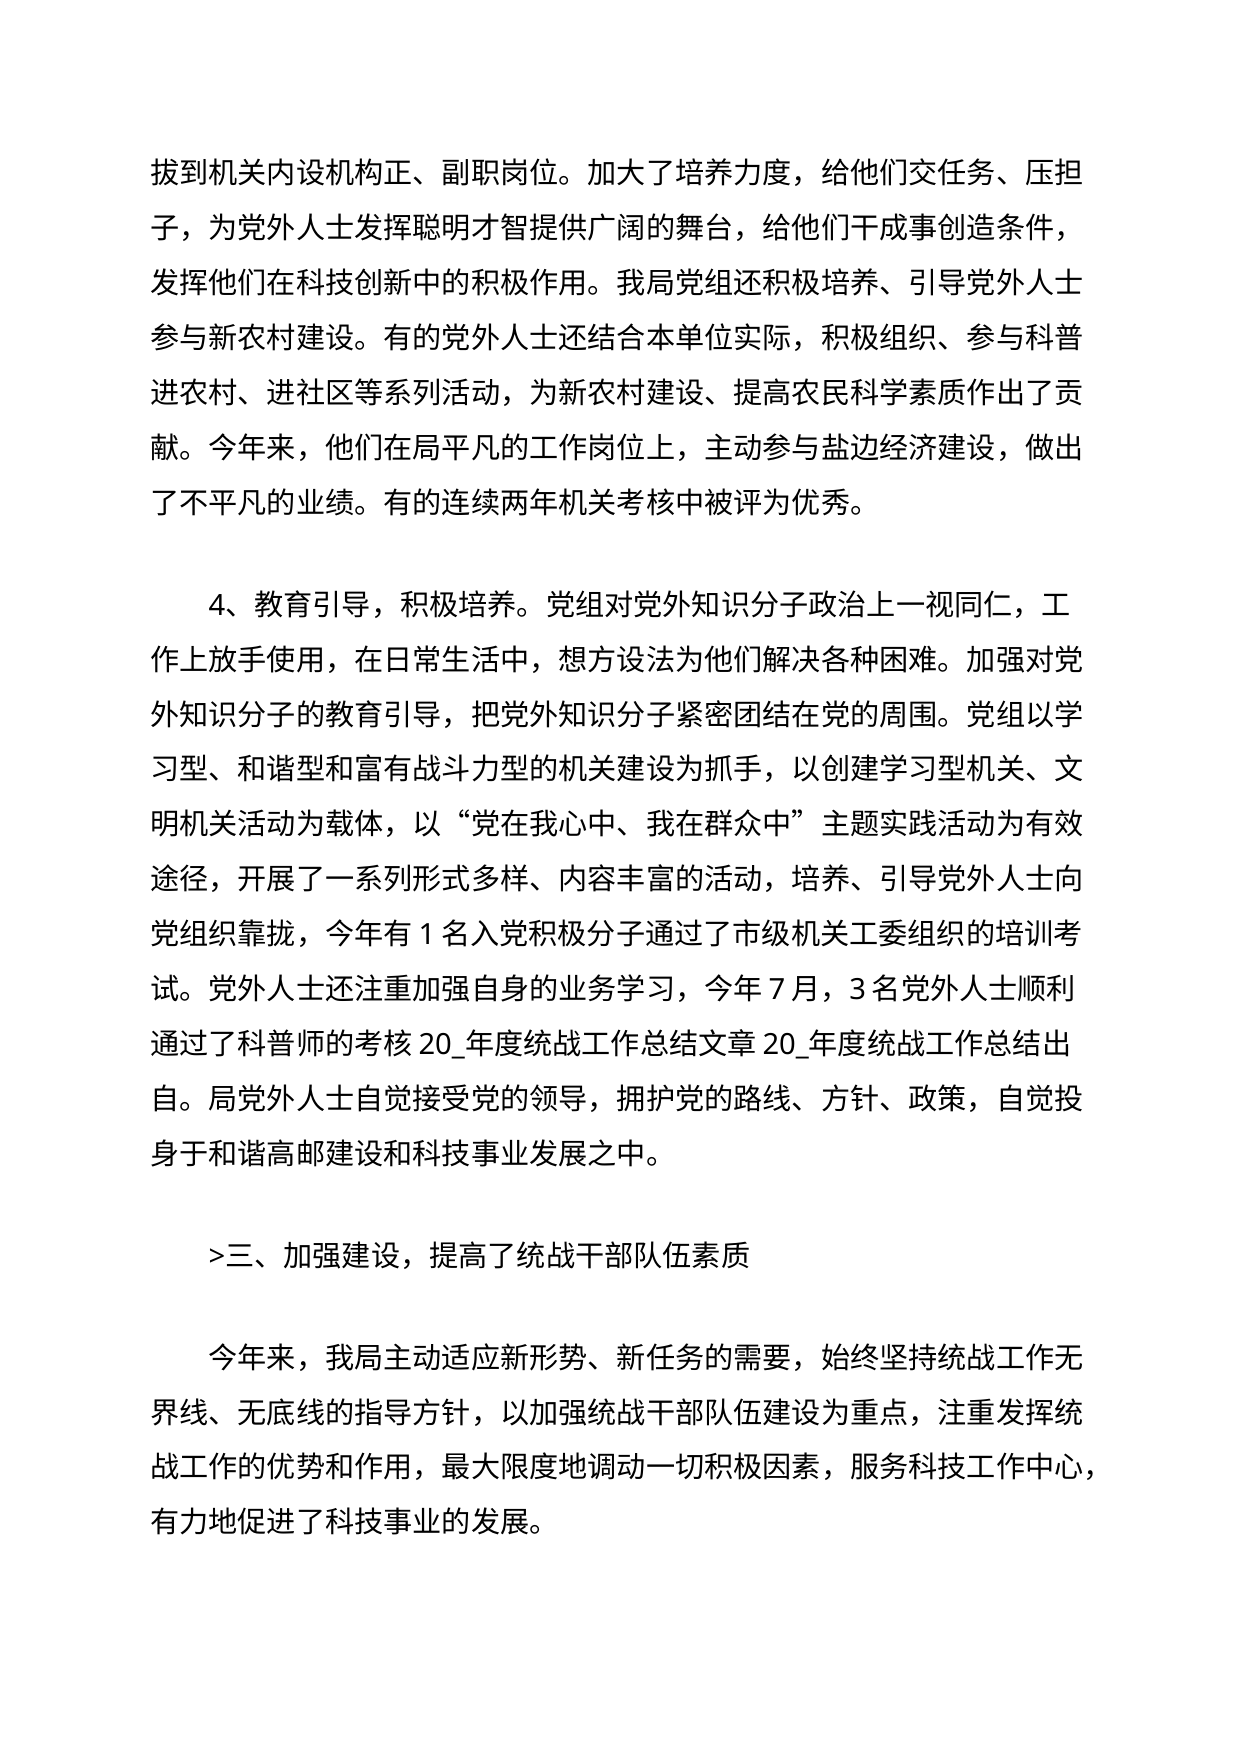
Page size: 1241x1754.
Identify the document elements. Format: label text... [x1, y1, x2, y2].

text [150, 150, 1090, 522]
text 今年来，我局主动适应新形势、新任务的需要，始终坚持统战工作无界线、无底线的指导方针，以加强统战干部队伍建设为重点，注重发挥统战工作的优势和作用，最大限度地调动一切积极因素，服务科技工作中心，有力地促进了科技事业的发展。 [150, 1334, 1090, 1541]
text >三、加强建设，提高了统战干部队伍素质 [150, 1232, 1090, 1275]
text 4、教育引导，积极培养。党组对党外知识分子政治上一视同仁，工作上放手使用，在日常生活中，想方设法为他们解决各种困难。加强对党外知识分子的教育引导，把党外知识分子紧密团结在党的周围。党组以学习型、和谐型和富有战斗力型的机关建设为抓手，以创建学习型机关、文明机关活动为载体，以“党在我心中、我在群众中”主题实践活动为有效途径，开展了一系列形式多样、内容丰富的活动，培养、引导党外人士向党组织靠拢，今年有1名入党积极分子通过了市级机关工委组织的培训考试。党外人士还注重加强自身的业务学习，今年7月，3名党外人士顺利通过了科普师的考核20_年度统战工作总结文章20_年度统战工作总结出自。局党外人士自觉接受党的领导，拥护党的路线、方针、政策，自觉投身于和谐高邮建设和科技事业发展之中。 [150, 581, 1090, 1173]
